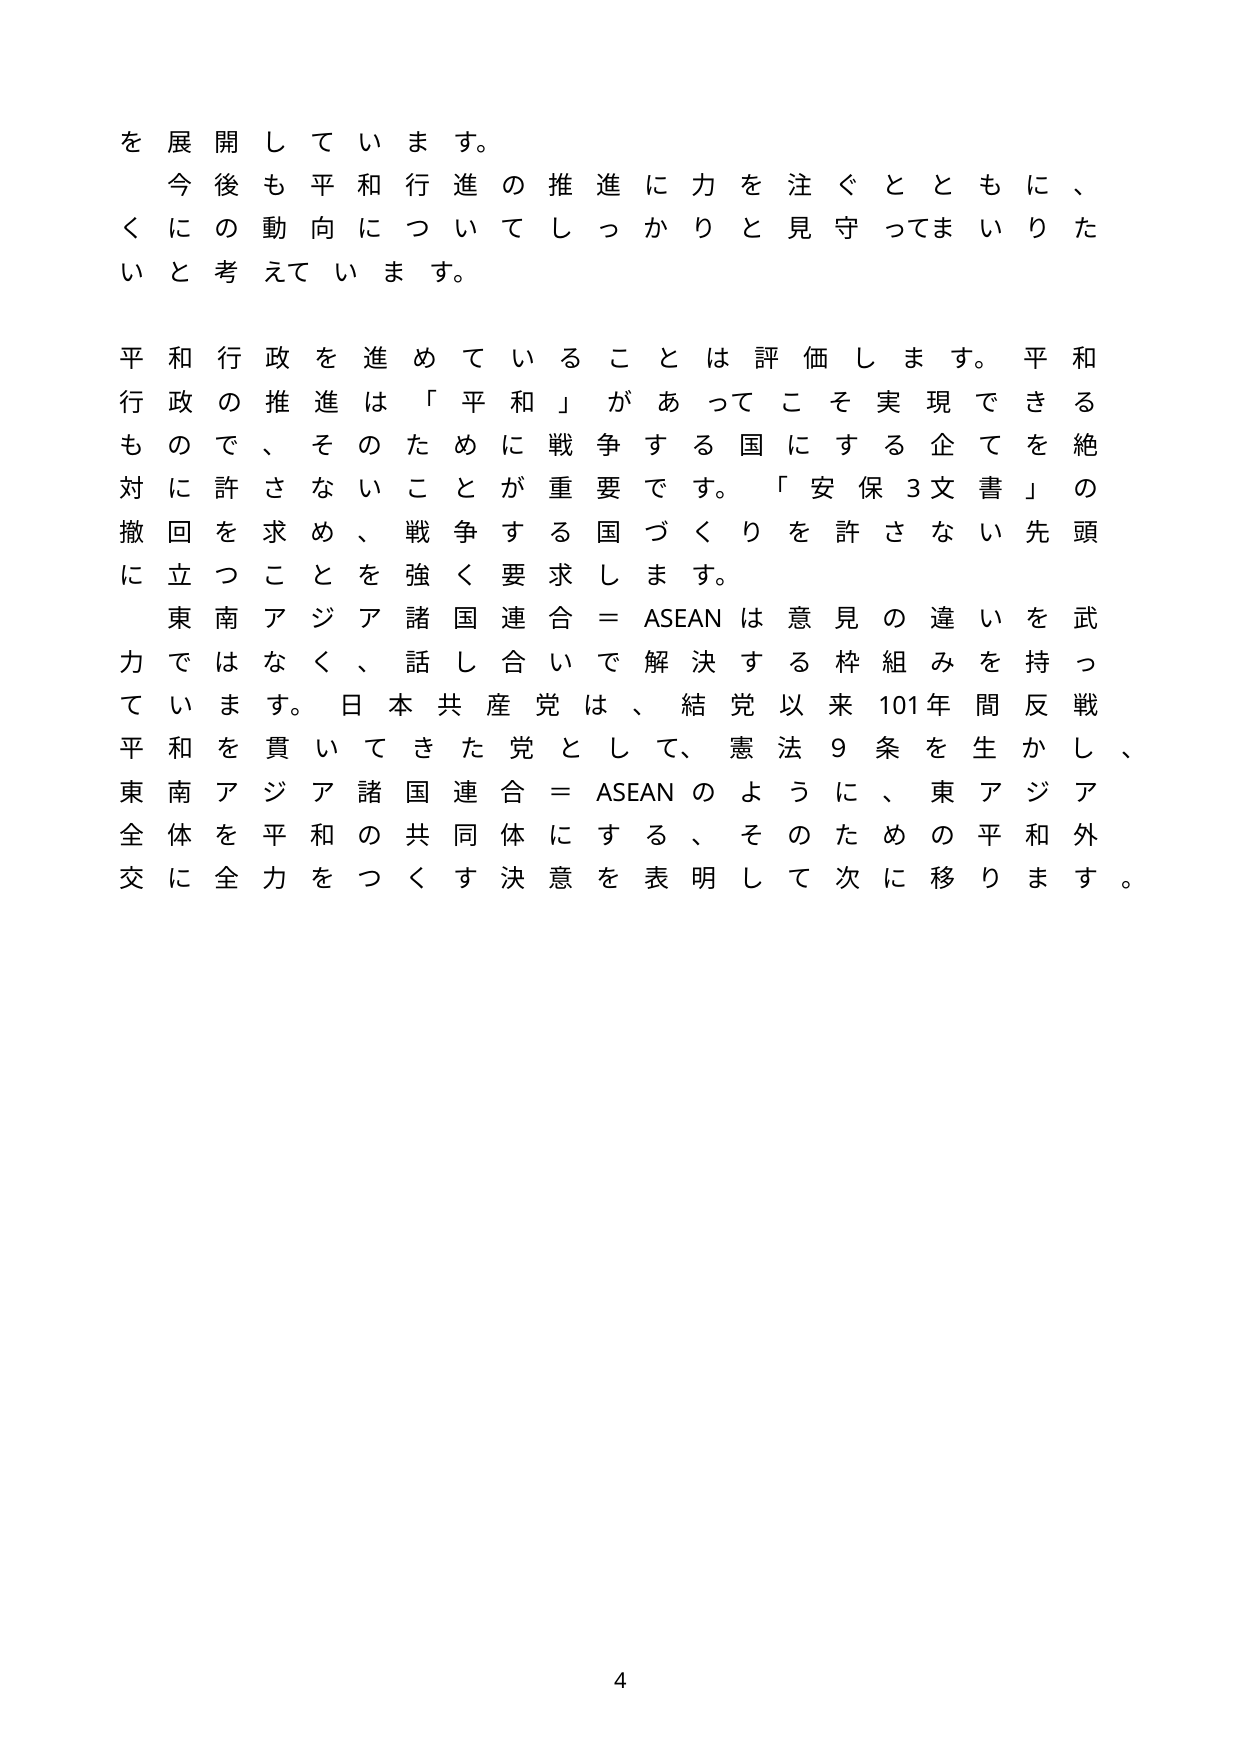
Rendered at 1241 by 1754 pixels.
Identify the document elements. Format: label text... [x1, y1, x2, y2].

text 平和行政を進めていることは評価します。平和行政の推進は「平和」があってこそ実現できるもので、そのために戦争する国にする企てを絶対に許さないことが重要です。「安保3文書」の撤回を求め、戦争する国づくりを許さない先頭に立つことを強く要求します。 [119, 335, 1121, 595]
text 東南アジア諸国連合＝ASEANは意見の違いを武力ではなく、話し合いで解決する枠組みを持っています。日本共産党は、結党以来101年間反戦平和を貫いてきた党として、憲法９条を生かし、東南アジア諸国連合＝ASEANのように、東アジア全体を平和の共同体にする、そのための平和外交に全力をつくす決意を表明して次に移ります。 [119, 595, 1121, 899]
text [119, 119, 1121, 162]
text 今後も平和行進の推進に力を注ぐとともに、くにの動向についてしっかりと見守ってまいりたいと考えています。 [119, 162, 1121, 292]
